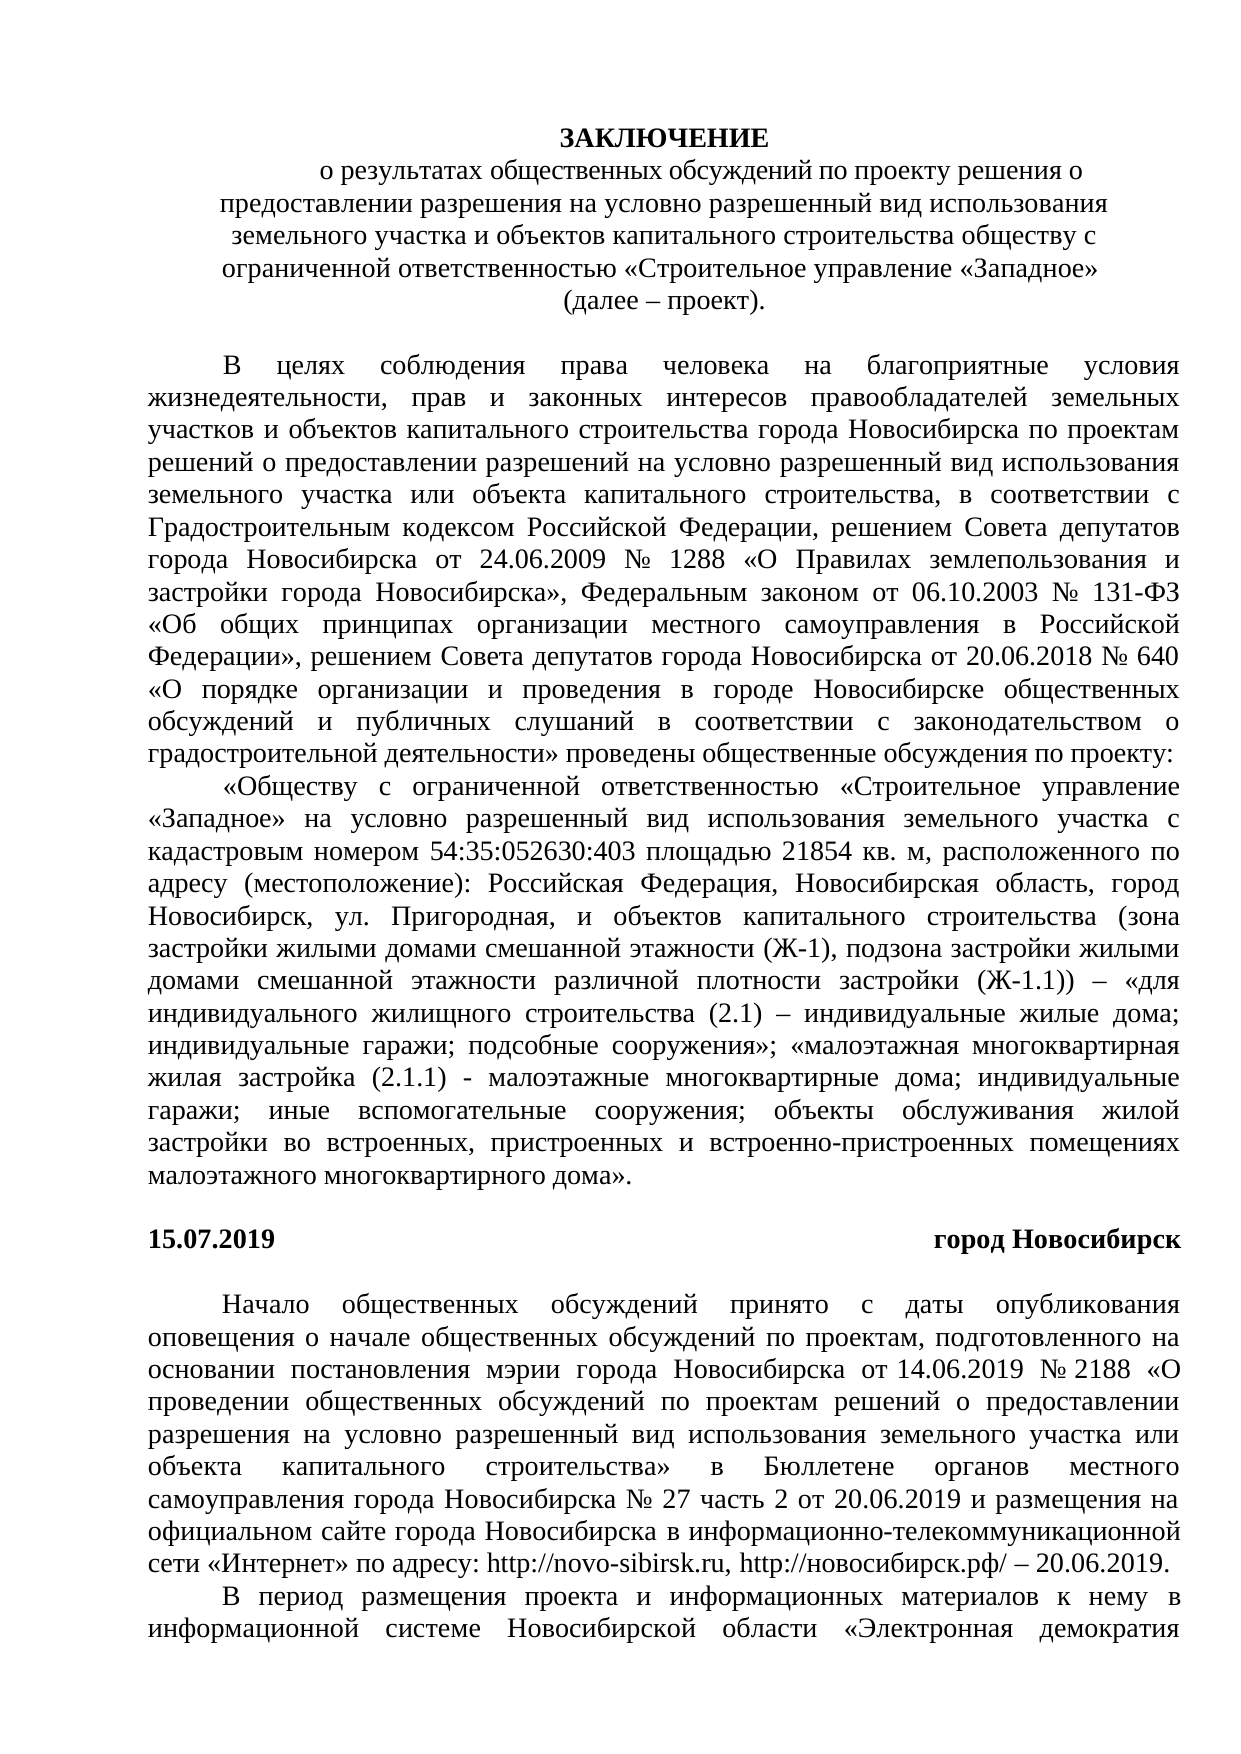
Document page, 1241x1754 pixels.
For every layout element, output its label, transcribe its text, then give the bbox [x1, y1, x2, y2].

text В целях соблюдения права человека на благоприятные условия жизнедеятельности, прав и законных интересов правообладателей земельных участков и объектов капитального строительства города Новосибирска по проектам решений о предоставлении разрешений на условно разрешенный вид использования земельного участка или объекта капитального строительства, в соответствии с Градостроительным кодексом Российской Федерации, решением Совета депутатов города Новосибирска от 24.06.2009 № 1288 «О Правилах землепользования и застройки города Новосибирска», Федеральным законом от 06.10.2003 № 131-ФЗ «Об общих принципах организации местного самоуправления в Российской Федерации», решением Совета депутатов города Новосибирска от 20.06.2018 № 640 «О порядке организации и проведения в городе Новосибирске общественных обсуждений и публичных слушаний в соответствии с законодательством о градостроительной деятельности» проведены общественные обсуждения по проекту: [148, 348, 1181, 769]
table_header 15.07.2019 [136, 1223, 620, 1255]
text о результатах общественных обсуждений по проекту решения о предоставлении разрешения на условно разрешенный вид использования земельного участка и объектов капитального строительства обществу с ограниченной ответственностью «Строительное управление «Западное» (далее – проект). [148, 153, 1181, 315]
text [148, 1579, 1181, 1644]
table_header город Новосибирск [620, 1223, 1192, 1255]
text ЗАКЛЮЧЕНИЕ [148, 121, 1181, 153]
text Начало общественных обсуждений принято с даты опубликования оповещения о начале общественных обсуждений по проектам, подготовленного на основании постановления мэрии города Новосибирска от 14.06.2019 № 2188 «О проведении общественных обсуждений по проектам решений о предоставлении разрешения на условно разрешенный вид использования земельного участка или объекта капитального строительства» в Бюллетене органов местного самоуправления города Новосибирска № 27 часть 2 от 20.06.2019 и размещения на официальном сайте города Новосибирска в информационно-телекоммуникационной сети «Интернет» по адресу: http://novo-sibirsk.ru, http://новосибирск.рф/ – 20.06.2019. [148, 1287, 1181, 1579]
text «Обществу с ограниченной ответственностью «Строительное управление «Западное» на условно разрешенный вид использования земельного участка с кадастровым номером 54:35:052630:403 площадью 21854 кв. м, расположенного по адресу (местоположение): Российская Федерация, Новосибирская область, город Новосибирск, ул. Пригородная, и объектов капитального строительства (зона застройки жилыми домами смешанной этажности (Ж-1), подзона застройки жилыми домами смешанной этажности различной плотности застройки (Ж-1.1)) – «для индивидуального жилищного строительства (2.1) – индивидуальные жилые дома; индивидуальные гаражи; подсобные сооружения»; «малоэтажная многоквартирная жилая застройка (2.1.1) - малоэтажные многоквартирные дома; индивидуальные гаражи; иные вспомогательные сооружения; объекты обслуживания жилой застройки во встроенных, пристроенных и встроенно-пристроенных помещениях малоэтажного многоквартирного дома». [148, 769, 1181, 1190]
